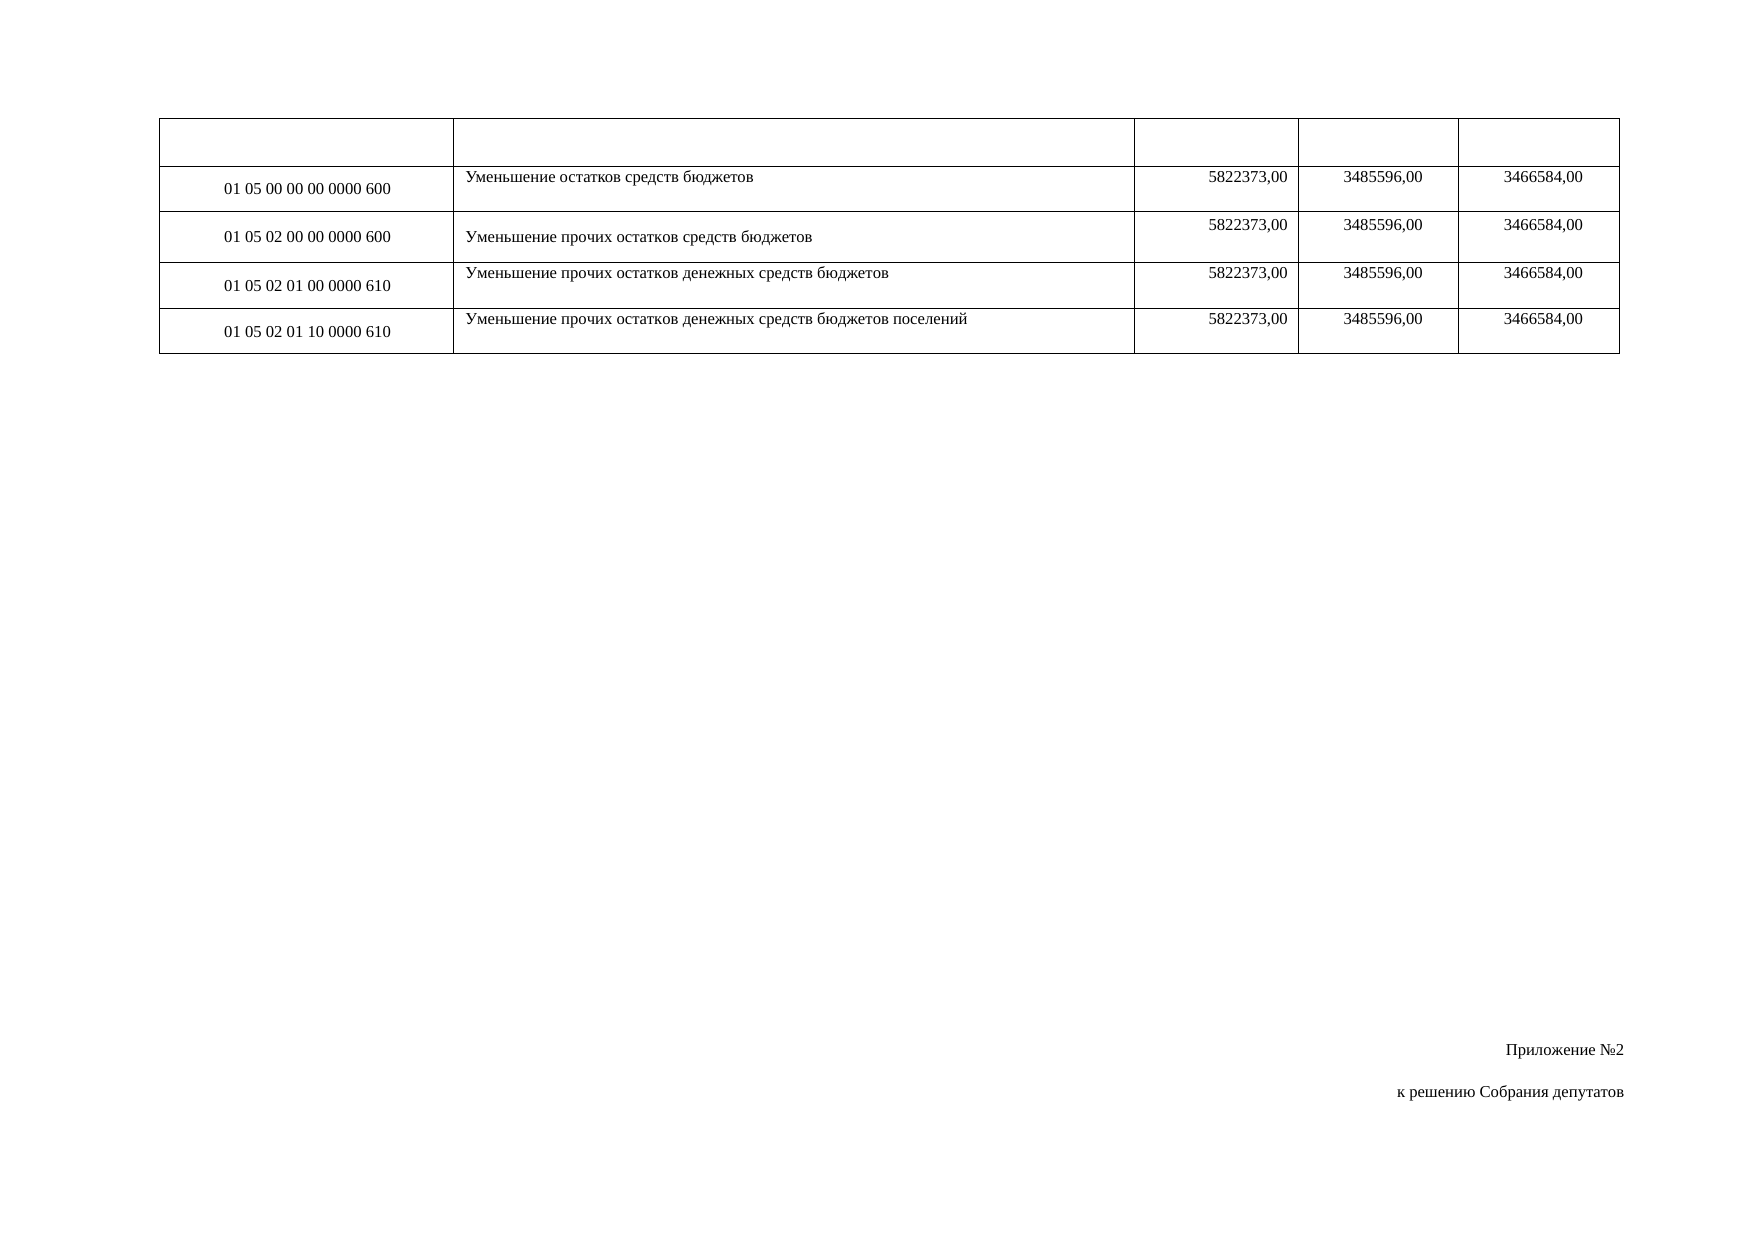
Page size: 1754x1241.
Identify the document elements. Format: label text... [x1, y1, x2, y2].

table_cell [1299, 119, 1458, 166]
table_cell 3466584,00 [1459, 263, 1619, 308]
table_cell [160, 119, 453, 166]
table_cell 3485596,00 [1299, 309, 1458, 353]
table_cell Уменьшение прочих остатков денежных средств бюджетов поселений [454, 309, 1134, 353]
table_cell 01 05 02 00 00 0000 600 [160, 212, 453, 262]
table_cell 5822373,00 [1135, 263, 1298, 308]
table_cell 3466584,00 [1459, 212, 1619, 262]
table_cell 3466584,00 [1459, 167, 1619, 211]
table_cell 3485596,00 [1299, 167, 1458, 211]
table_cell 01 05 02 01 00 0000 610 [160, 263, 453, 308]
table_cell 5822373,00 [1135, 309, 1298, 353]
table_cell [454, 119, 1134, 166]
table_cell 3466584,00 [1459, 309, 1619, 353]
table_cell [1135, 119, 1298, 166]
table_cell 5822373,00 [1135, 167, 1298, 211]
table_cell Уменьшение прочих остатков денежных средств бюджетов [454, 263, 1134, 308]
table_cell Уменьшение остатков средств бюджетов [454, 167, 1134, 211]
text Приложение №2 [159, 1039, 1624, 1058]
table_cell 3485596,00 [1299, 212, 1458, 262]
table_cell Уменьшение прочих остатков средств бюджетов [454, 212, 1134, 262]
table_cell 3485596,00 [1299, 263, 1458, 308]
table_cell [1459, 119, 1619, 166]
text к решению Собрания депутатов [159, 1082, 1624, 1101]
table_cell 01 05 00 00 00 0000 600 [160, 167, 453, 211]
table_cell 5822373,00 [1135, 212, 1298, 262]
table_cell 01 05 02 01 10 0000 610 [160, 309, 453, 353]
